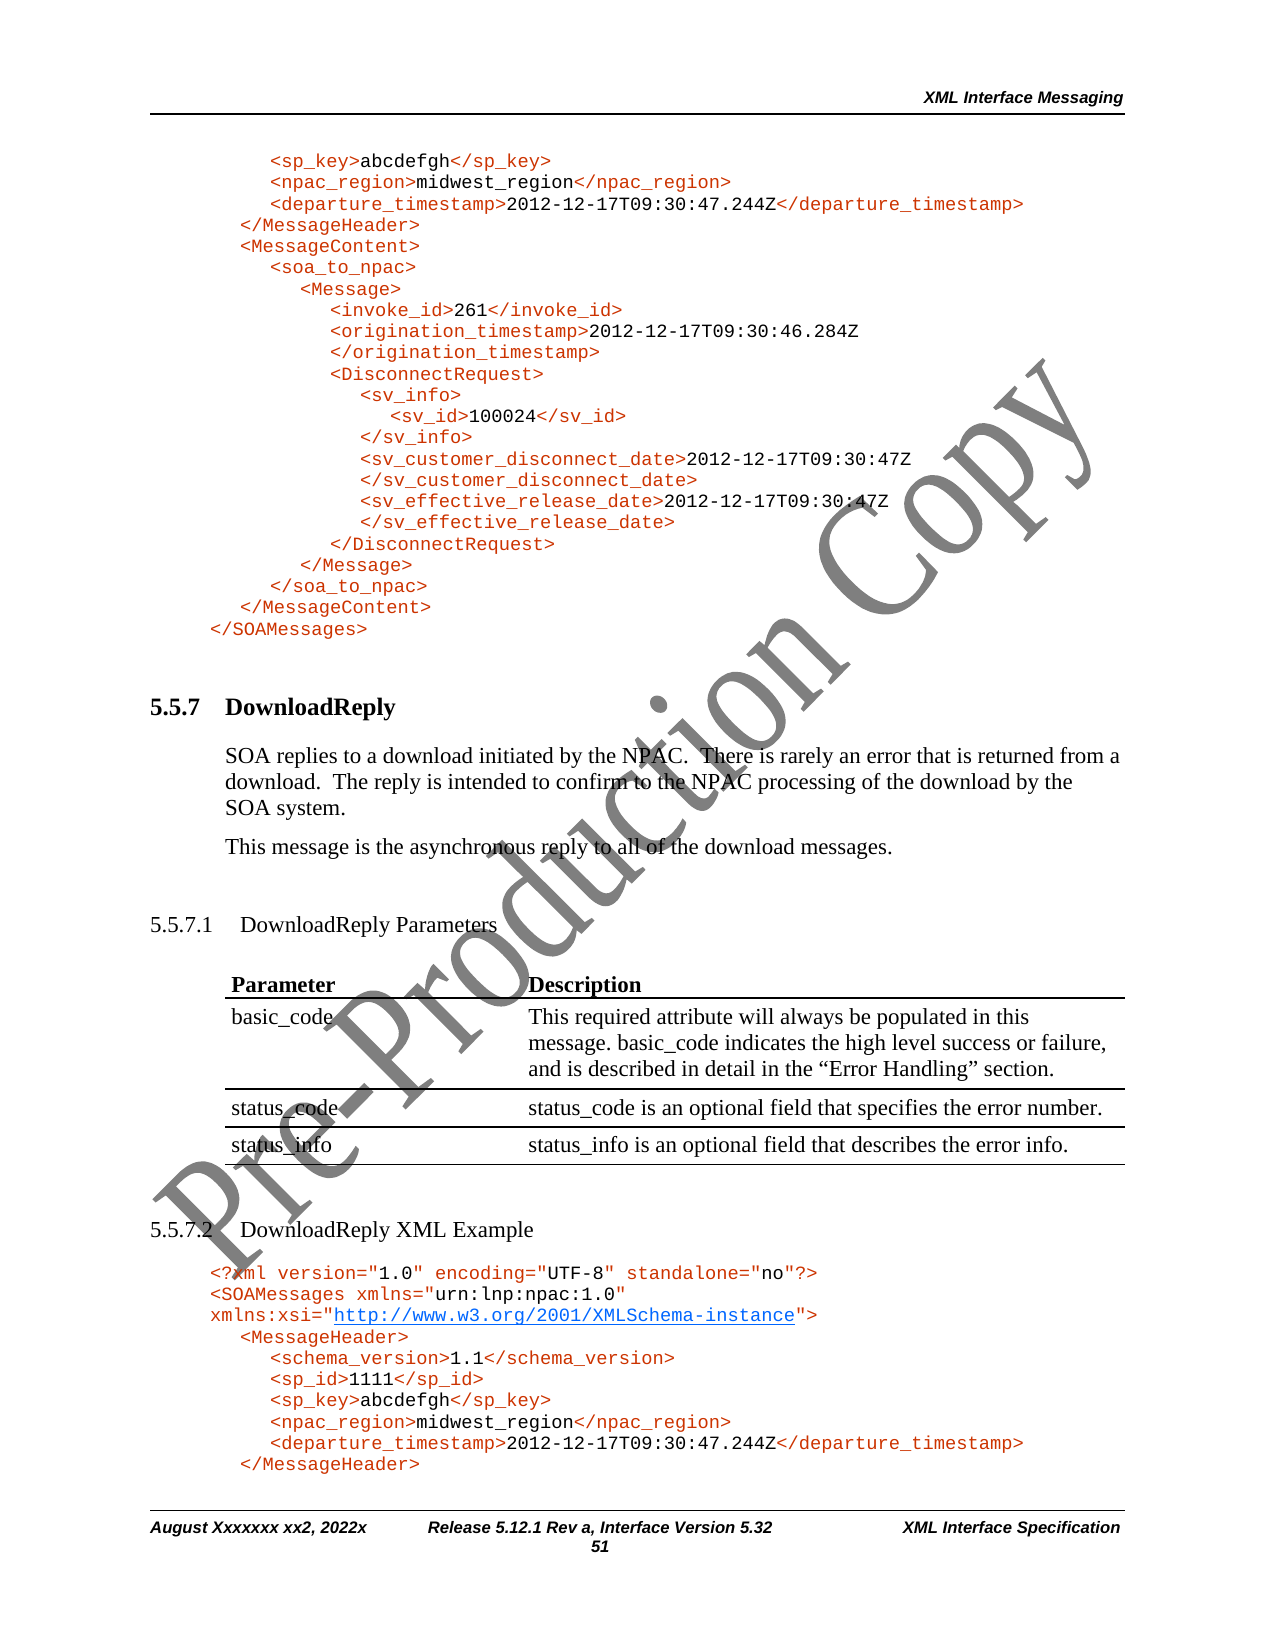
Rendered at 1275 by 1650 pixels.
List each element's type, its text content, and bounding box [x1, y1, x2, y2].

text <sv_customer_disconnect_date>2012-12-17T09:30:47Z </sv_customer_disconnect_date> [360, 449, 1125, 492]
text </SOAMessages> [210, 619, 1125, 641]
text <sp_key>abcdefgh</sp_key> [270, 1391, 1125, 1412]
text <SOAMessages xmlns="urn:lnp:npac:1.0" xmlns:xsi="http://www.w3.org/2001/XMLSchema-instance"> [210, 1285, 1125, 1327]
text SOA replies to a download initiated by the NPAC. There is rarely an error that is returned from a download. The reply is intended to confirm to the NPAC processing of the download by the SOA system. [225, 742, 1125, 821]
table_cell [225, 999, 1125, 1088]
text <sv_id>100024</sv_id> [390, 407, 1125, 428]
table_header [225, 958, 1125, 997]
text <sp_key>abcdefgh</sp_key> [270, 152, 1125, 173]
text </sv_info> [360, 428, 1125, 449]
subtitle DownloadReply [150, 692, 1125, 721]
text <sv_effective_release_date>2012-12-17T09:30:47Z </sv_effective_release_date> [360, 492, 1125, 534]
text </soa_to_npac> [270, 577, 1125, 598]
text <sv_info> [360, 386, 1125, 407]
text <soa_to_npac> [270, 258, 1125, 279]
text <MessageHeader> [240, 1327, 1125, 1349]
text <npac_region>midwest_region</npac_region> [270, 173, 1125, 194]
text <Message> [300, 279, 1125, 301]
text <sp_id>1111</sp_id> [270, 1370, 1125, 1391]
text <departure_timestamp>2012-12-17T09:30:47.244Z</departure_timestamp> [270, 194, 1125, 216]
text </MessageHeader> [240, 216, 1125, 237]
text </MessageHeader> [240, 1455, 1125, 1476]
text This message is the asynchronous reply to all of the download messages. [225, 833, 1125, 859]
text </DisconnectRequest> [330, 534, 1125, 556]
text <invoke_id>261</invoke_id> <origination_timestamp>2012-12-17T09:30:46.284Z </origination_timestamp> [330, 301, 1125, 364]
text <MessageContent> [240, 237, 1125, 258]
subtitle DownloadReply XML Example [150, 1217, 1125, 1243]
text <schema_version>1.1</schema_version> [270, 1349, 1125, 1370]
text <DisconnectRequest> [330, 364, 1125, 386]
text <npac_region>midwest_region</npac_region> [270, 1412, 1125, 1434]
text </Message> [300, 556, 1125, 577]
text <?xml version="1.0" encoding="UTF-8" standalone="no"?> [210, 1264, 1125, 1285]
subtitle DownloadReply Parameters [150, 911, 1125, 937]
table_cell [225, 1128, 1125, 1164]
text </MessageContent> [240, 598, 1125, 619]
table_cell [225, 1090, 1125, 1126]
text <departure_timestamp>2012-12-17T09:30:47.244Z</departure_timestamp> [270, 1434, 1125, 1455]
